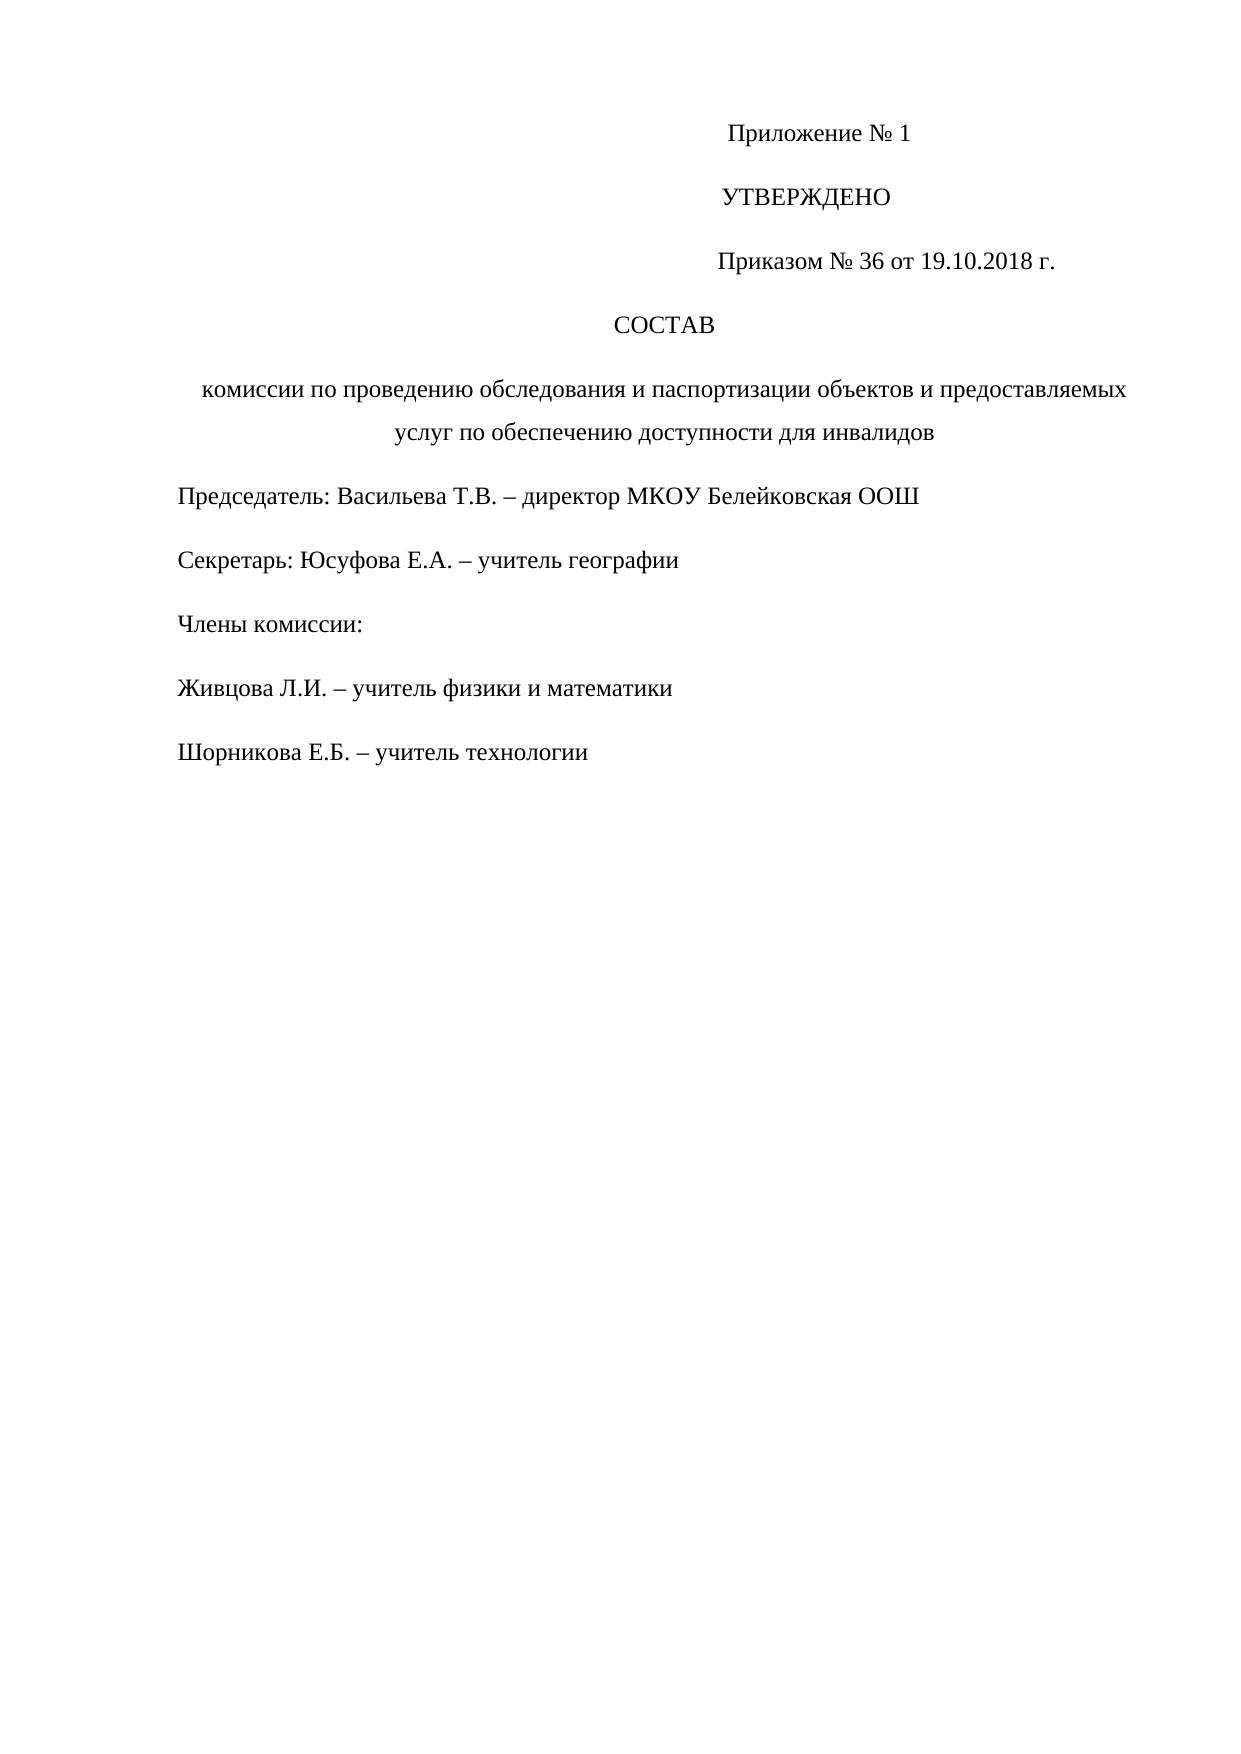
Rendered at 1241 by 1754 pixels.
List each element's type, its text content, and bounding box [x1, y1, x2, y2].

text УТВЕРЖДЕНО [177, 182, 1152, 211]
text Шорникова Е.Б. – учитель технологии [177, 737, 1152, 766]
text Живцова Л.И. – учитель физики и математики [177, 673, 1152, 702]
text Председатель: Васильева Т.В. – директор МКОУ Белейковская ООШ [177, 481, 1152, 510]
text Приказом № 36 от 19.10.2018 г. [177, 246, 1152, 275]
text комиссии по проведению обследования и паспортизации объектов и предоставляемых услуг по обеспечению доступности для инвалидов [177, 374, 1152, 446]
text Члены комиссии: [177, 609, 1152, 638]
text СОСТАВ [177, 310, 1152, 339]
text Секретарь: Юсуфова Е.А. – учитель географии [177, 545, 1152, 574]
text Приложение № 1 [177, 118, 1152, 147]
